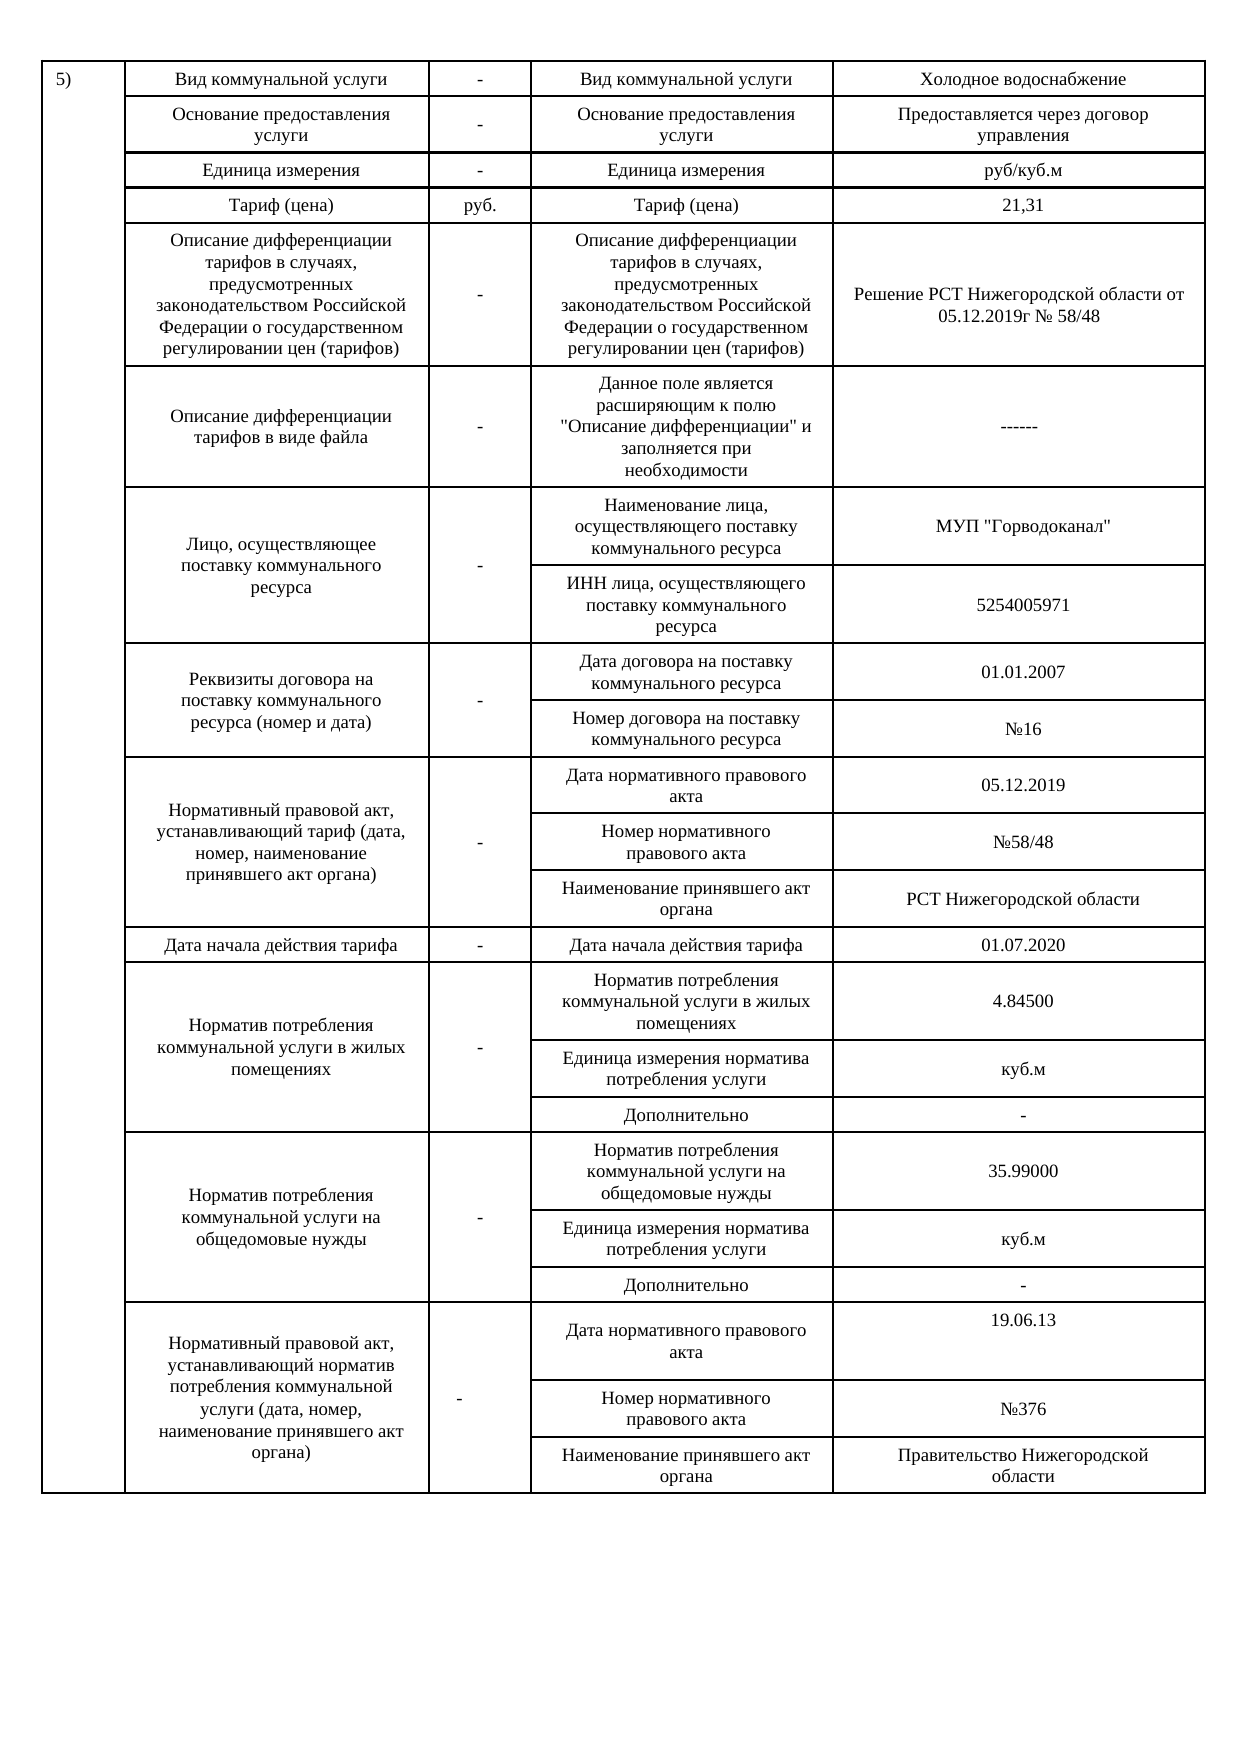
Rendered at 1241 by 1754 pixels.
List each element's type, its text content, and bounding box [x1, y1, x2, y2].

table_cell Основание предоставления услуги [532, 97, 832, 151]
table_header Холодное водоснабжение [834, 62, 1204, 95]
table_cell Дата начала действия тарифа [126, 928, 428, 961]
table_cell №16 [834, 701, 1204, 756]
table_cell 05.12.2019 [834, 758, 1204, 812]
table_cell ------ [834, 367, 1204, 486]
table_cell ИНН лица, осуществляющего поставку коммунального ресурса [532, 566, 832, 642]
table_cell Единица измерения [532, 154, 832, 186]
table_cell Дата начала действия тарифа [532, 928, 832, 961]
table_cell куб.м [834, 1211, 1204, 1266]
table_cell Норматив потребления коммунальной услуги на общедомовые нужды [126, 1133, 428, 1301]
table_cell Правительство Нижегородской области [834, 1438, 1204, 1492]
table_header Вид коммунальной услуги [532, 62, 832, 95]
table_cell Лицо, осуществляющее поставку коммунального ресурса [126, 488, 428, 642]
table_cell Норматив потребления коммунальной услуги на общедомовые нужды [532, 1133, 832, 1209]
table_cell №58/48 [834, 814, 1204, 869]
table_cell Дата нормативного правового акта [532, 758, 832, 812]
table_cell - [430, 367, 530, 486]
table_cell 01.01.2007 [834, 644, 1204, 699]
table_cell РСТ Нижегородской области [834, 871, 1204, 926]
table_cell - [430, 758, 530, 926]
table_cell Нормативный правовой акт, устанавливающий норматив потребления коммунальной услуги (дата, номер, наименование принявшего акт органа) [126, 1303, 428, 1492]
table_cell Наименование принявшего акт органа [532, 1438, 832, 1492]
table_cell Описание дифференциации тарифов в случаях, предусмотренных законодательством Российской Федерации о государственном регулировании цен (тарифов) [532, 224, 832, 364]
table_cell руб/куб.м [834, 154, 1204, 186]
table_cell №376 [834, 1381, 1204, 1436]
table_cell Номер договора на поставку коммунального ресурса [532, 701, 832, 756]
table_cell Основание предоставления услуги [126, 97, 428, 151]
table_cell - [430, 97, 530, 151]
table_cell руб. [430, 189, 530, 222]
table_header 5) [43, 62, 124, 1492]
table_cell Единица измерения [126, 154, 428, 186]
table_cell - [430, 1303, 530, 1492]
table_cell 21,31 [834, 189, 1204, 222]
table_header Вид коммунальной услуги [126, 62, 428, 95]
table_cell Дополнительно [532, 1098, 832, 1131]
table_cell Предоставляется через договор управления [834, 97, 1204, 151]
table_cell Тариф (цена) [532, 189, 832, 222]
table_cell 5254005971 [834, 566, 1204, 642]
table_cell Номер нормативного правового акта [532, 1381, 832, 1436]
table_cell Данное поле является расширяющим к полю "Описание дифференциации" и заполняется при необходимости [532, 367, 832, 486]
table_cell Дата нормативного правового акта [532, 1303, 832, 1379]
table_cell Норматив потребления коммунальной услуги в жилых помещениях [126, 963, 428, 1131]
table_cell - [430, 488, 530, 642]
table_cell Дополнительно [532, 1268, 832, 1301]
table_cell Дата договора на поставку коммунального ресурса [532, 644, 832, 699]
table_cell - [430, 963, 530, 1131]
table_cell Решение РСТ Нижегородской области от 05.12.2019г № 58/48 [834, 224, 1204, 364]
table_cell - [430, 928, 530, 961]
table_header - [430, 62, 530, 95]
table_cell 19.06.13 [834, 1303, 1204, 1379]
table_cell Нормативный правовой акт, устанавливающий тариф (дата, номер, наименование принявшего акт органа) [126, 758, 428, 926]
table_cell куб.м [834, 1041, 1204, 1096]
table_cell Описание дифференциации тарифов в виде файла [126, 367, 428, 486]
table_cell 35.99000 [834, 1133, 1204, 1209]
table_cell - [430, 644, 530, 756]
table_cell - [430, 1133, 530, 1301]
table_cell - [834, 1268, 1204, 1301]
table_cell - [834, 1098, 1204, 1131]
table_cell Номер нормативного правового акта [532, 814, 832, 869]
table_cell Реквизиты договора на поставку коммунального ресурса (номер и дата) [126, 644, 428, 756]
table_cell 4.84500 [834, 963, 1204, 1039]
table_cell Единица измерения норматива потребления услуги [532, 1041, 832, 1096]
table_cell МУП "Горводоканал" [834, 488, 1204, 564]
table_cell - [430, 154, 530, 186]
table_cell Наименование лица, осуществляющего поставку коммунального ресурса [532, 488, 832, 564]
table_cell Тариф (цена) [126, 189, 428, 222]
table_cell Единица измерения норматива потребления услуги [532, 1211, 832, 1266]
table_cell Наименование принявшего акт органа [532, 871, 832, 926]
table_cell Описание дифференциации тарифов в случаях, предусмотренных законодательством Российской Федерации о государственном регулировании цен (тарифов) [126, 224, 428, 364]
table_cell 01.07.2020 [834, 928, 1204, 961]
table_cell - [430, 224, 530, 364]
table_cell Норматив потребления коммунальной услуги в жилых помещениях [532, 963, 832, 1039]
